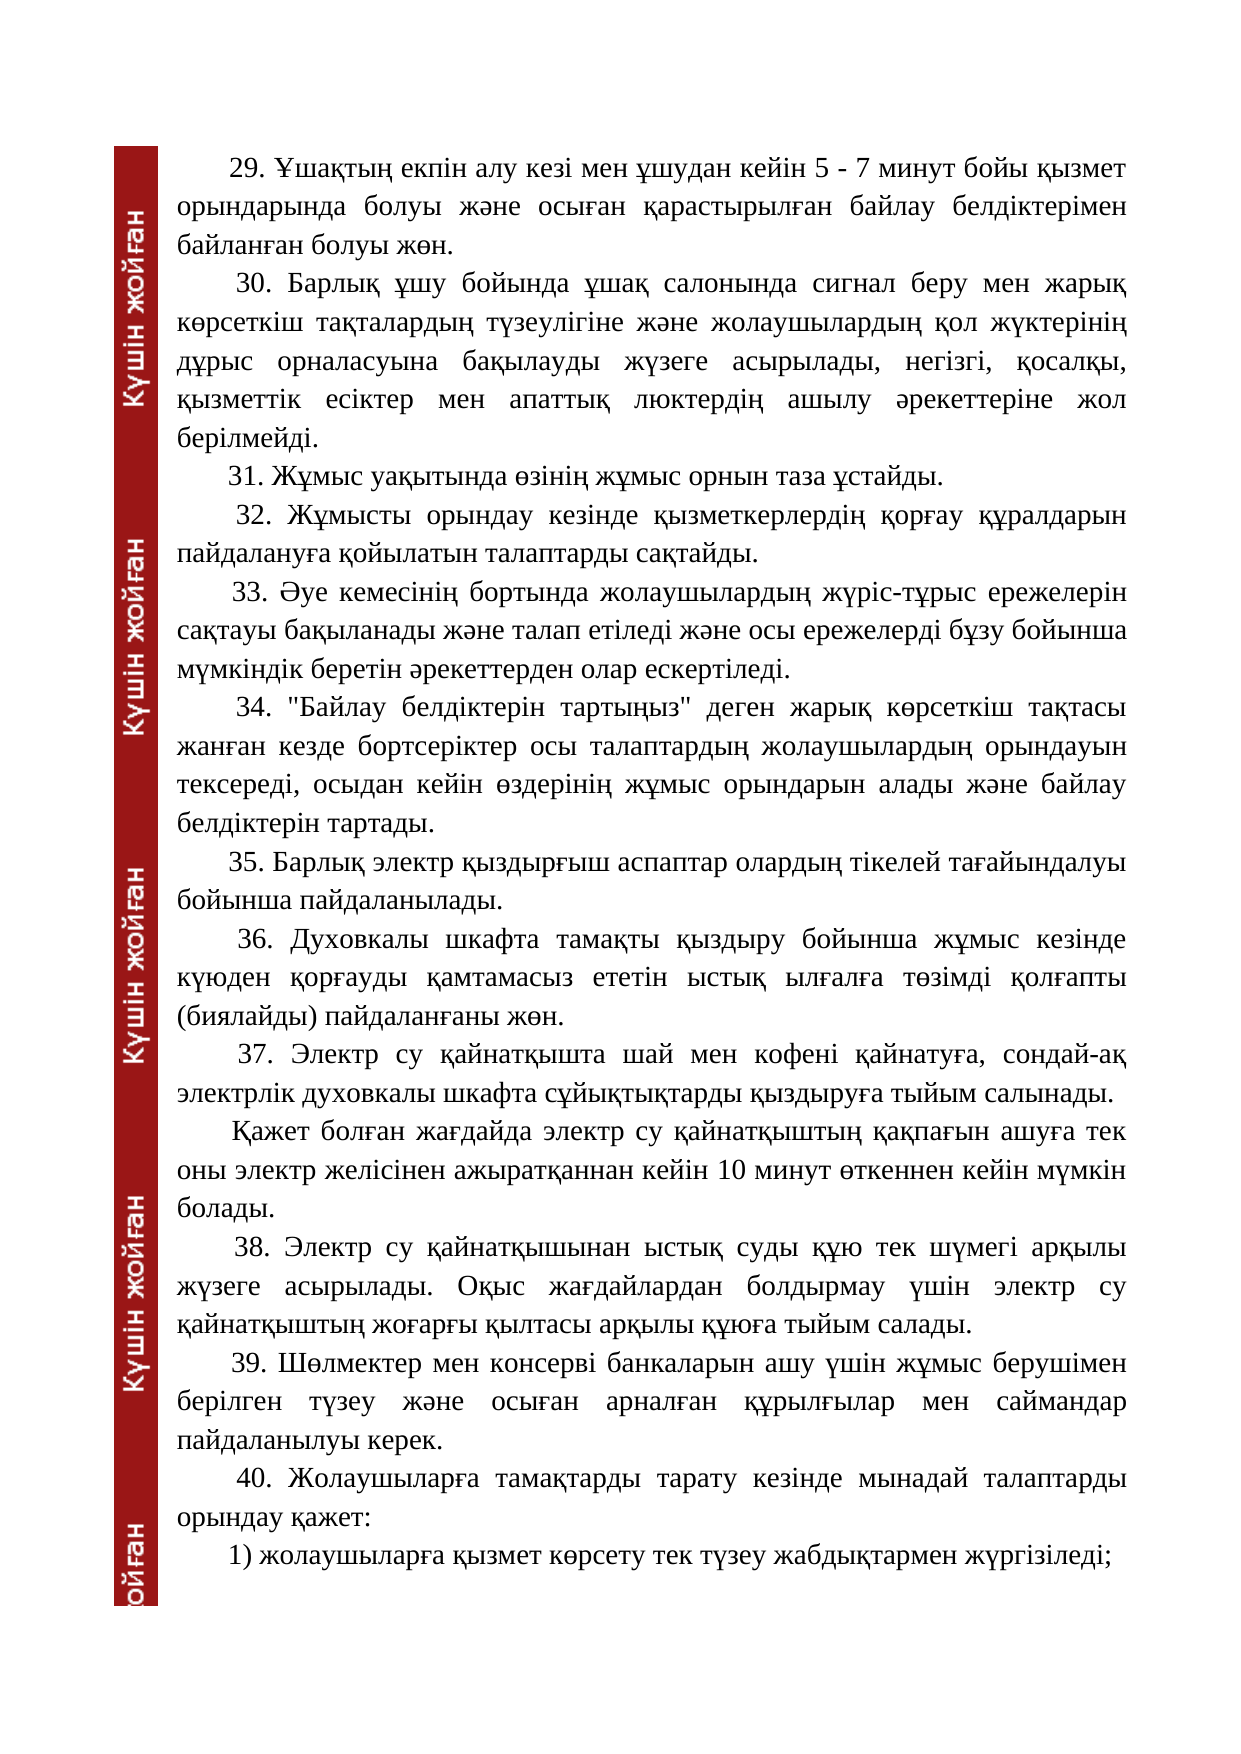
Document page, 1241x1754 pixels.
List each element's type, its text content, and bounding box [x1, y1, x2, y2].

text 36. Духовкалы шкафта тамақты қыздыру бойынша жұмыс кезінде күюден қорғауды қамтамасыз ететін ыстық ылғалға төзімді қолғапты (биялайды) пайдаланғаны жөн. [112, 921, 1128, 1031]
picture [114, 1108, 158, 1113]
picture [114, 916, 158, 921]
text 30. Барлық ұшу бойында ұшақ салонында сигнал беру мен жарық көрсеткіш тақталардың түзеулігіне және жолаушылардың қол жүктерінің дұрыс орналасуына бақылауды жүзеге асырылады, негізгі, қосалқы, қызметтік есіктер мен апаттық люктердің ашылу әрекеттеріне жол берілмейді. [112, 266, 1128, 453]
picture [114, 146, 158, 150]
text 1) жолаушыларға қызмет көрсету тек түзеу жабдықтармен жүргізіледі; [112, 1537, 1128, 1571]
text 33. Әуе кемесінің бортында жолаушылардың жүріс-тұрыс ережелерін сақтауы бақыланады және талап етіледі және осы ережелерді бұзу бойынша мүмкіндік беретін әрекеттерден олар ескертіледі. [112, 574, 1128, 684]
text 40. Жолаушыларға тамақтарды тарату кезінде мынадай талаптарды орындау қажет: [112, 1460, 1128, 1532]
text 32. Жұмысты орындау кезінде қызметкерлердің қорғау құралдарын пайдалануға қойылатын талаптарды сақтайды. [112, 497, 1128, 569]
text 37. Электр су қайнатқышта шай мен кофені қайнатуға, сондай-ақ электрлік духовкалы шкафта сұйықтықтарды қыздыруға тыйым салынады. [112, 1036, 1128, 1108]
text 39. Шөлмектер мен консерві банкаларын ашу үшін жұмыс берушімен берілген түзеу және осыған арналған құрылғылар мен саймандар пайдаланылуы керек. [112, 1345, 1128, 1455]
picture [114, 1532, 158, 1537]
picture [114, 684, 158, 689]
picture [114, 453, 158, 458]
text 31. Жұмыс уақытында өзінің жұмыс орнын таза ұстайды. [112, 458, 1128, 492]
text Қажет болған жағдайда электр су қайнатқыштың қақпағын ашуға тек оны электр желісінен ажыратқаннан кейін 10 минут өткеннен кейін мүмкін болады. [112, 1113, 1128, 1224]
picture [114, 569, 158, 574]
text 38. Электр су қайнатқышынан ыстық суды құю тек шүмегі арқылы жүзеге асырылады. Оқыс жағдайлардан болдырмау үшін электр су қайнатқыштың жоғарғы қылтасы арқылы құюға тыйым салады. [112, 1229, 1128, 1340]
text 29. Ұшақтың екпін алу кезі мен ұшудан кейін 5 - 7 минут бойы қызмет орындарында болуы және осыған қарастырылған байлау белдіктерімен байланған болуы жөн. [112, 150, 1128, 261]
picture [114, 1224, 158, 1229]
picture [114, 1571, 158, 1606]
text 34. "Байлау белдіктерін тартыңыз" деген жарық көрсеткіш тақтасы жанған кезде бортсеріктер осы талаптардың жолаушылардың орындауын тексереді, осыдан кейін өздерінің жұмыс орындарын алады және байлау белдіктерін тартады. [112, 689, 1128, 839]
picture [114, 1340, 158, 1345]
picture [114, 261, 158, 266]
text 35. Барлық электр қыздырғыш аспаптар олардың тікелей тағайындалуы бойынша пайдаланылады. [112, 844, 1128, 916]
picture [114, 839, 158, 844]
picture [114, 1031, 158, 1036]
picture [114, 1455, 158, 1460]
picture [114, 492, 158, 497]
